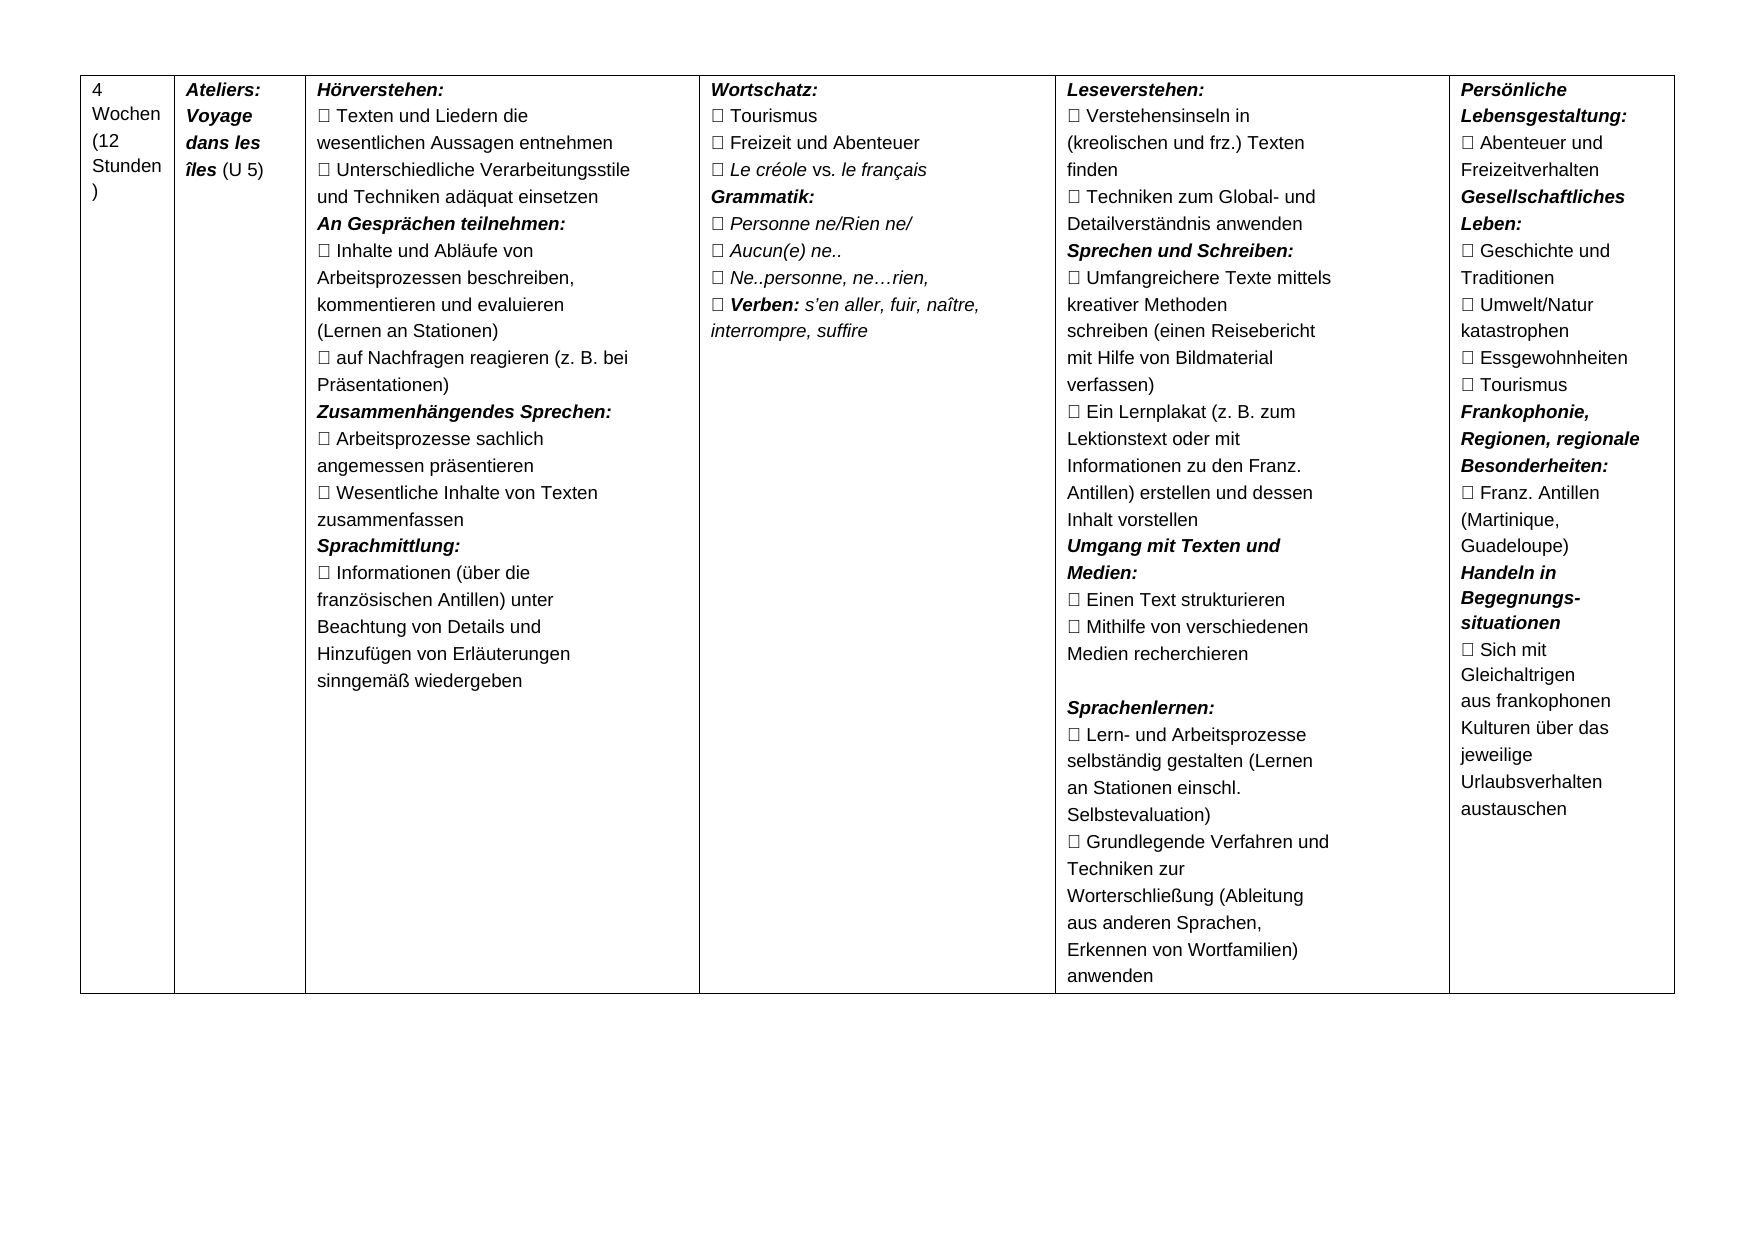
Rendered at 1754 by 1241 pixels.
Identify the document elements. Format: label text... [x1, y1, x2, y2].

table_header Ateliers: Voyage dans les îles (U 5) [175, 76, 305, 993]
table_header 4 Wochen (12 Stunden) [81, 76, 174, 993]
table_header Wortschatz:  Tourismus  Freizeit und Abenteuer  Le créole vs. le français Grammatik:  Personne ne/Rien ne/  Aucun(e) ne..  Ne..personne, ne…rien,  Verben: s’en aller, fuir, naître, interrompre, suffire [700, 76, 1055, 993]
table_header Leseverstehen:  Verstehensinseln in (kreolischen und frz.) Texten finden  Techniken zum Global- und Detailverständnis anwenden Sprechen und Schreiben:  Umfangreichere Texte mittels kreativer Methoden schreiben (einen Reisebericht mit Hilfe von Bildmaterial verfassen)  Ein Lernplakat (z. B. zum Lektionstext oder mit Informationen zu den Franz. Antillen) erstellen und dessen Inhalt vorstellen Umgang mit Texten und Medien:  Einen Text strukturieren  Mithilfe von verschiedenen Medien recherchieren Sprachenlernen:  Lern- und Arbeitsprozesse selbständig gestalten (Lernen an Stationen einschl. Selbstevaluation)  Grundlegende Verfahren und Techniken zur Worterschließung (Ableitung aus anderen Sprachen, Erkennen von Wortfamilien) anwenden [1056, 76, 1449, 993]
table_header Persönliche Lebensgestaltung:  Abenteuer und Freizeitverhalten Gesellschaftliches Leben:  Geschichte und Traditionen  Umwelt/Natur katastrophen  Essgewohnheiten  Tourismus Frankophonie, Regionen, regionale Besonderheiten:  Franz. Antillen (Martinique, Guadeloupe) Handeln in Begegnungs-situationen  Sich mit Gleichaltrigen aus frankophonen Kulturen über das jeweilige Urlaubsverhalten austauschen [1450, 76, 1674, 993]
table_header Hörverstehen:  Texten und Liedern die wesentlichen Aussagen entnehmen  Unterschiedliche Verarbeitungsstile und Techniken adäquat einsetzen An Gesprächen teilnehmen:  Inhalte und Abläufe von Arbeitsprozessen beschreiben, kommentieren und evaluieren (Lernen an Stationen)  auf Nachfragen reagieren (z. B. bei Präsentationen) Zusammenhängendes Sprechen:  Arbeitsprozesse sachlich angemessen präsentieren  Wesentliche Inhalte von Texten zusammenfassen Sprachmittlung:  Informationen (über die französischen Antillen) unter Beachtung von Details und Hinzufügen von Erläuterungen sinngemäß wiedergeben [306, 76, 699, 993]
